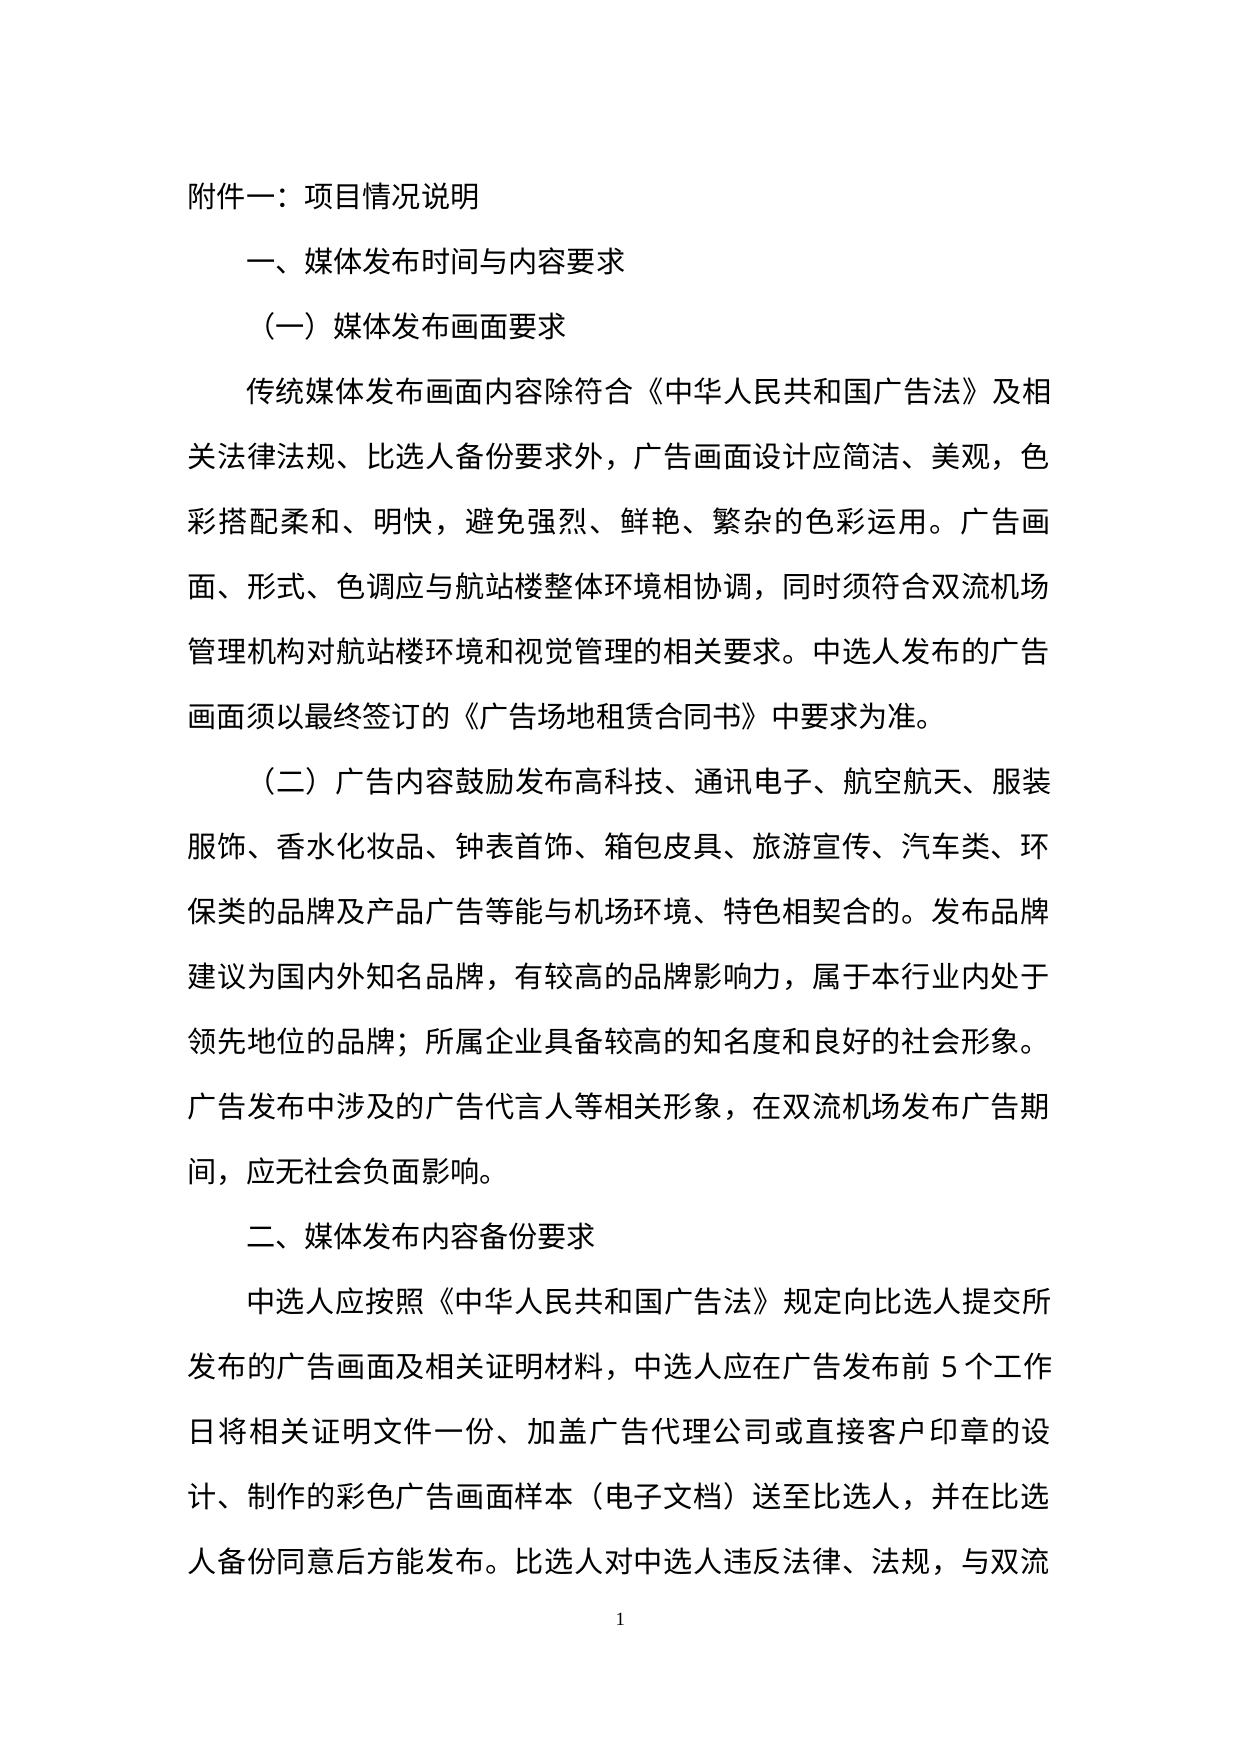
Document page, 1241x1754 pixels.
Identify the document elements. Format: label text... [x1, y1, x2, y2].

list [187, 1267, 1053, 1592]
list 媒体发布时间与内容要求 [187, 227, 1053, 292]
text 附件一：项目情况说明 [187, 162, 1053, 227]
list 传统媒体发布画面内容除符合《中华人民共和国广告法》及相关法律法规、比选人备份要求外，广告画面设计应简洁、美观，色彩搭配柔和、明快，避免强烈、鲜艳、繁杂的色彩运用。广告画面、形式、色调应与航站楼整体环境相协调，同时须符合双流机场管理机构对航站楼环境和视觉管理的相关要求。中选人发布的广告画面须以最终签订的《广告场地租赁合同书》中要求为准。 [187, 357, 1053, 747]
list 媒体发布内容备份要求 [187, 1202, 1053, 1267]
list （一）媒体发布画面要求 [187, 292, 1053, 357]
list （二）广告内容鼓励发布高科技、通讯电子、航空航天、服装服饰、香水化妆品、钟表首饰、箱包皮具、旅游宣传、汽车类、环保类的品牌及产品广告等能与机场环境、特色相契合的。发布品牌建议为国内外知名品牌，有较高的品牌影响力，属于本行业内处于领先地位的品牌；所属企业具备较高的知名度和良好的社会形象。广告发布中涉及的广告代言人等相关形象，在双流机场发布广告期间，应无社会负面影响。 [187, 747, 1053, 1202]
